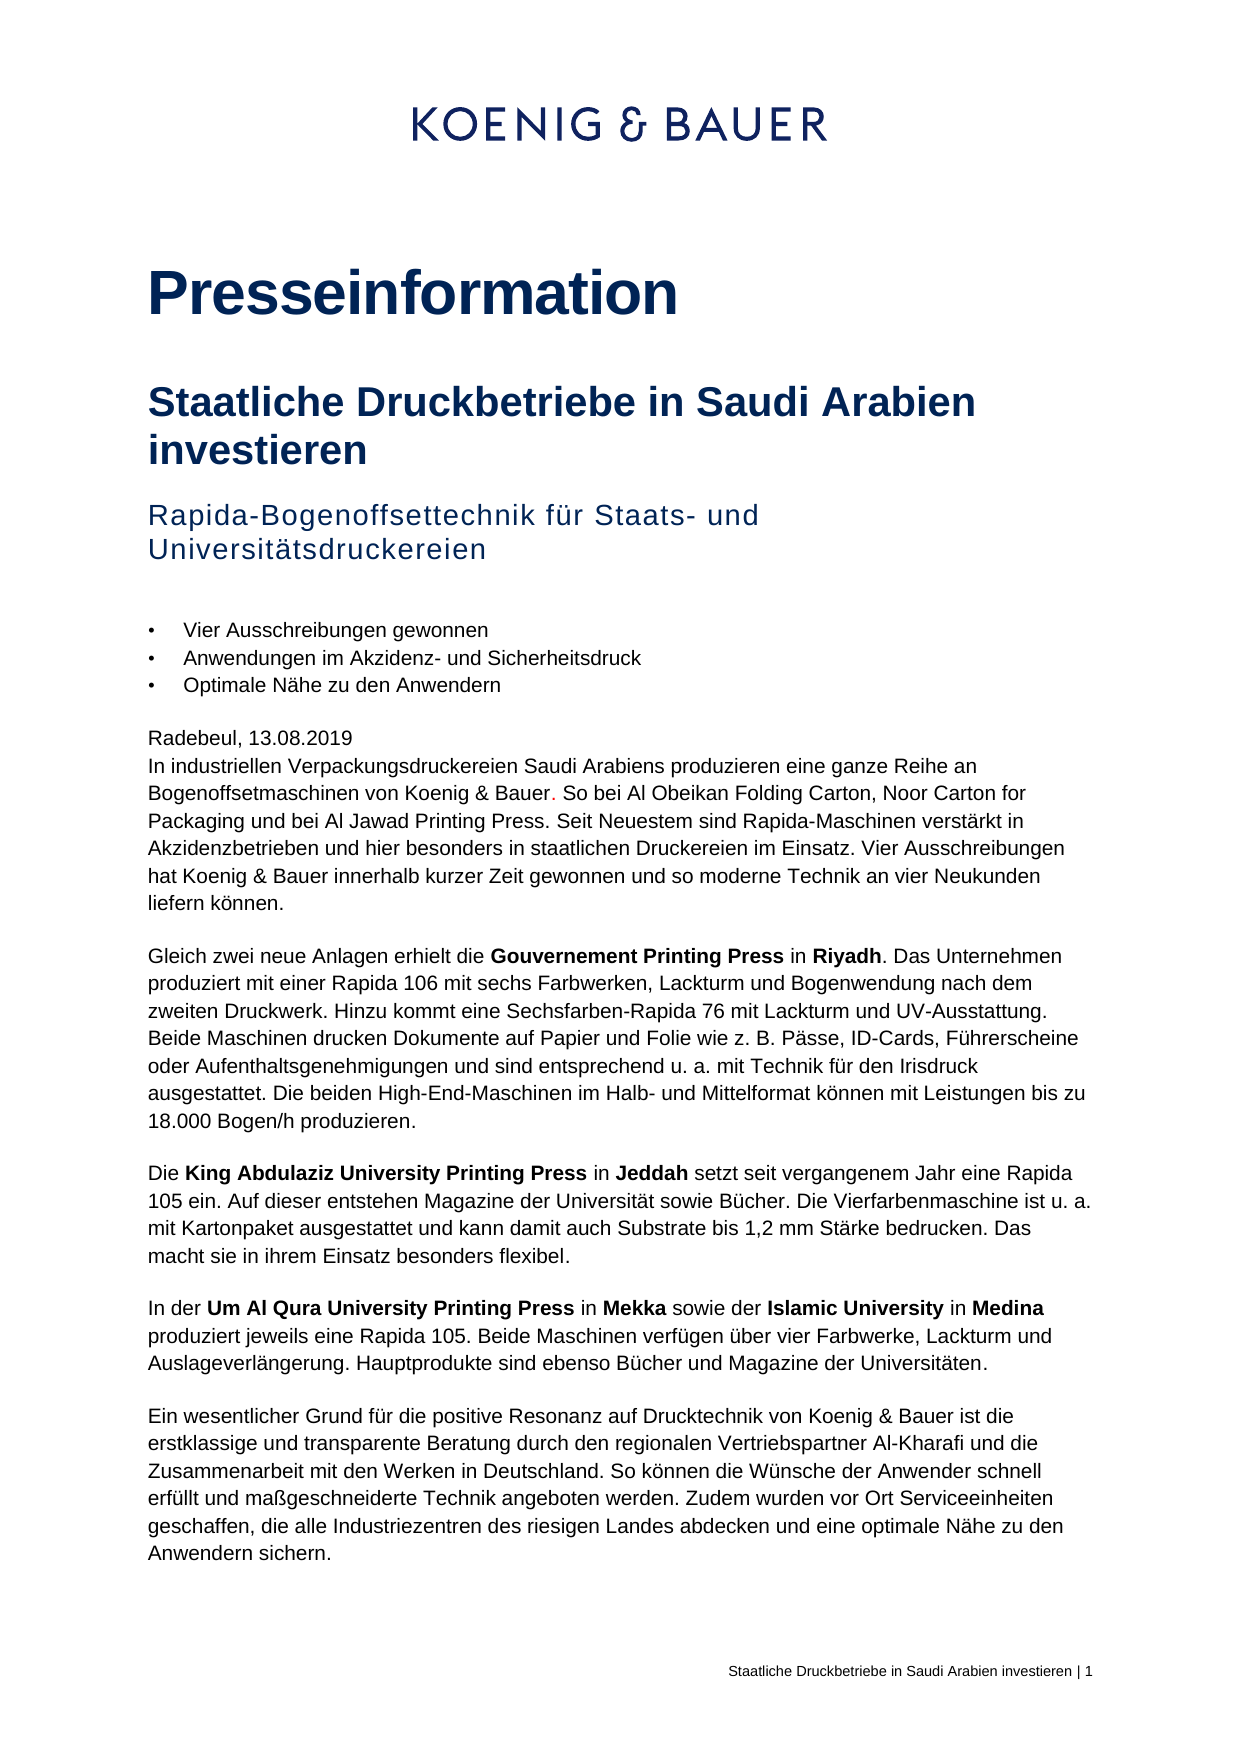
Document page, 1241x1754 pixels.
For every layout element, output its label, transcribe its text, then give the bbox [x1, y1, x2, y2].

subtitle Rapida-Bogenoffsettechnik für Staats- und Universitätsdruckereien [148, 498, 1092, 565]
text Die King Abdulaziz University Printing Press in Jeddah setzt seit vergangenem Jahr eine Rapida 105 ein. Auf dieser entstehen Magazine der Universität sowie Bücher. Die Vierfarbenmaschine ist u. a. mit Kartonpaket ausgestattet und kann damit auch Substrate bis 1,2 mm Stärke bedrucken. Das macht sie in ihrem Einsatz besonders flexibel. [148, 1161, 1092, 1267]
text Ein wesentlicher Grund für die positive Resonanz auf Drucktechnik von Koenig & Bauer ist die erstklassige und transparente Beratung durch den regionalen Vertriebspartner Al-Kharafi und die Zusammenarbeit mit den Werken in Deutschland. So können die Wünsche der Anwender schnell erfüllt und maßgeschneiderte Technik angeboten werden. Zudem wurden vor Ort Serviceeinheiten geschaffen, die alle Industriezentren des riesigen Landes abdecken und eine optimale Nähe zu den Anwendern sichern. [148, 1403, 1092, 1565]
subtitle Staatliche Druckbetriebe in Saudi Arabien investieren [148, 377, 1092, 473]
text Radebeul, 13.08.2019 In industriellen Verpackungsdruckereien Saudi Arabiens produzieren eine ganze Reihe an Bogenoffsetmaschinen von Koenig & Bauer. So bei Al Obeikan Folding Carton, Noor Carton for Packaging und bei Al Jawad Printing Press. Seit Neuestem sind Rapida-Maschinen verstärkt in Akzidenzbetrieben und hier besonders in staatlichen Druckereien im Einsatz. Vier Ausschreibungen hat Koenig & Bauer innerhalb kurzer Zeit gewonnen und so moderne Technik an vier Neukunden liefern können. [148, 726, 1092, 915]
title Presseinformation [148, 256, 1092, 327]
text In der Um Al Qura University Printing Press in Mekka sowie der Islamic University in Medina produziert jeweils eine Rapida 105. Beide Maschinen verfügen über vier Farbwerke, Lackturm und Auslageverlängerung. Hauptprodukte sind ebenso Bücher und Magazine der Universitäten. [148, 1296, 1092, 1375]
text Vier Ausschreibungen gewonnen [148, 618, 1092, 642]
text Optimale Nähe zu den Anwendern [148, 673, 1092, 697]
text Anwendungen im Akzidenz- und Sicherheitsdruck [148, 646, 1092, 670]
text Gleich zwei neue Anlagen erhielt die Gouvernement Printing Press in Riyadh. Das Unternehmen produziert mit einer Rapida 106 mit sechs Farbwerken, Lackturm und Bogenwendung nach dem zweiten Druckwerk. Hinzu kommt eine Sechsfarben-Rapida 76 mit Lackturm und UV-Ausstattung. Beide Maschinen drucken Dokumente auf Papier und Folie wie z. B. Pässe, ID-Cards, Führerscheine oder Aufenthaltsgenehmigungen und sind entsprechend u. a. mit Technik für den Irisdruck ausgestattet. Die beiden High-End-Maschinen im Halb- und Mittelformat können mit Leistungen bis zu 18.000 Bogen/h produzieren. [148, 943, 1092, 1132]
